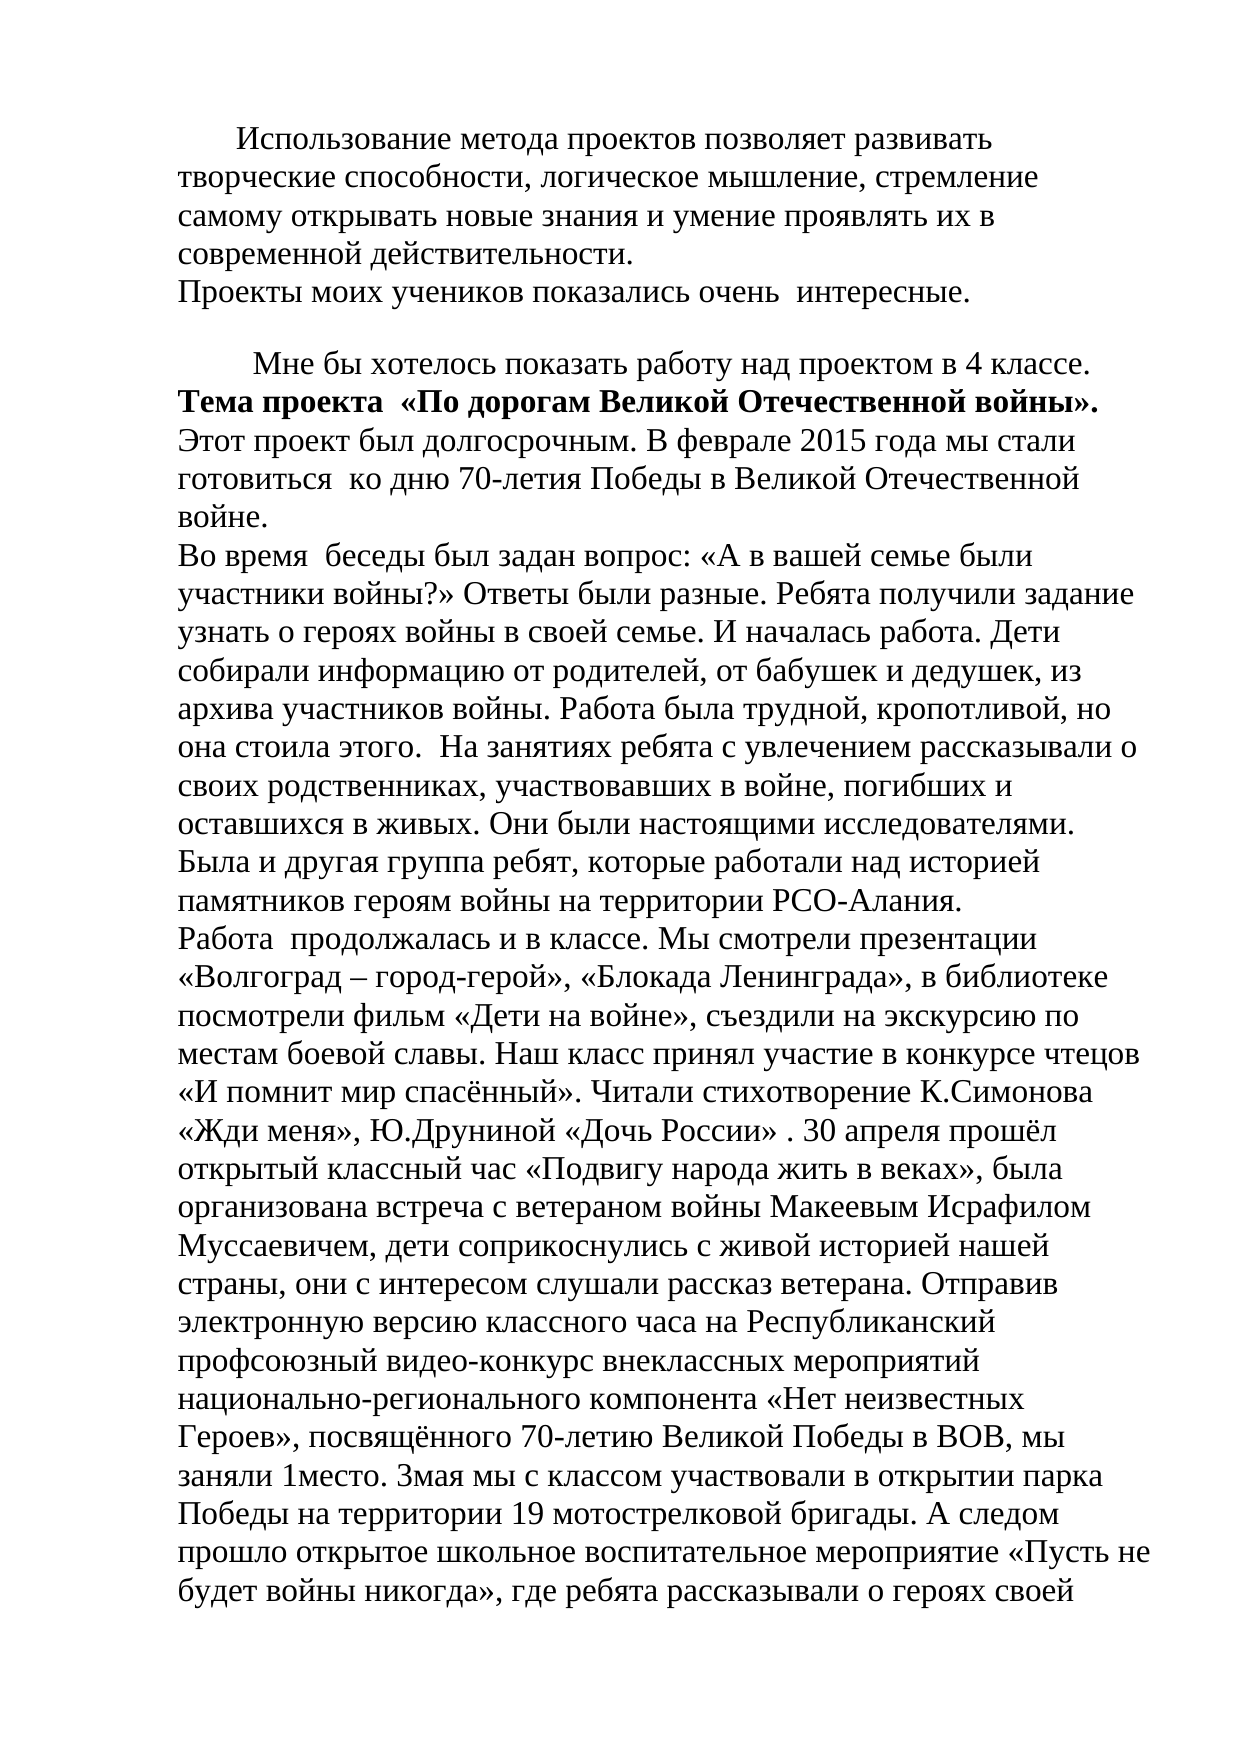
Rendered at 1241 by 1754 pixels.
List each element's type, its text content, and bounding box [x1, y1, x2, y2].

text Тема проекта «По дорогам Великой Отечественной войны». [177, 382, 1152, 420]
text Мне бы хотелось показать работу над проектом в 4 классе. [177, 343, 1152, 382]
text Проекты моих учеников показались очень интересные. [177, 271, 1152, 310]
text Этот проект был долгосрочным. В феврале 2015 года мы стали готовиться ко дню 70-летия Победы в Великой Отечественной войне. [177, 420, 1152, 535]
text Использование метода проектов позволяет развивать творческие способности, логическое мышление, стремление самому открывать новые знания и умение проявлять их в современной действительности. [177, 118, 1152, 271]
text Во время беседы был задан вопрос: «А в вашей семье были участники войны?» Ответы были разные. Ребята получили задание узнать о героях войны в своей семье. И началась работа. Дети собирали информацию от родителей, от бабушек и дедушек, из архива участников войны. Работа была трудной, кропотливой, но она стоила этого. На занятиях ребята с увлечением рассказывали о своих родственниках, участвовавших в войне, погибших и оставшихся в живых. Они были настоящими исследователями. Была и другая группа ребят, которые работали над историей памятников героям войны на территории РСО-Алания. [177, 535, 1152, 918]
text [177, 918, 1152, 1608]
